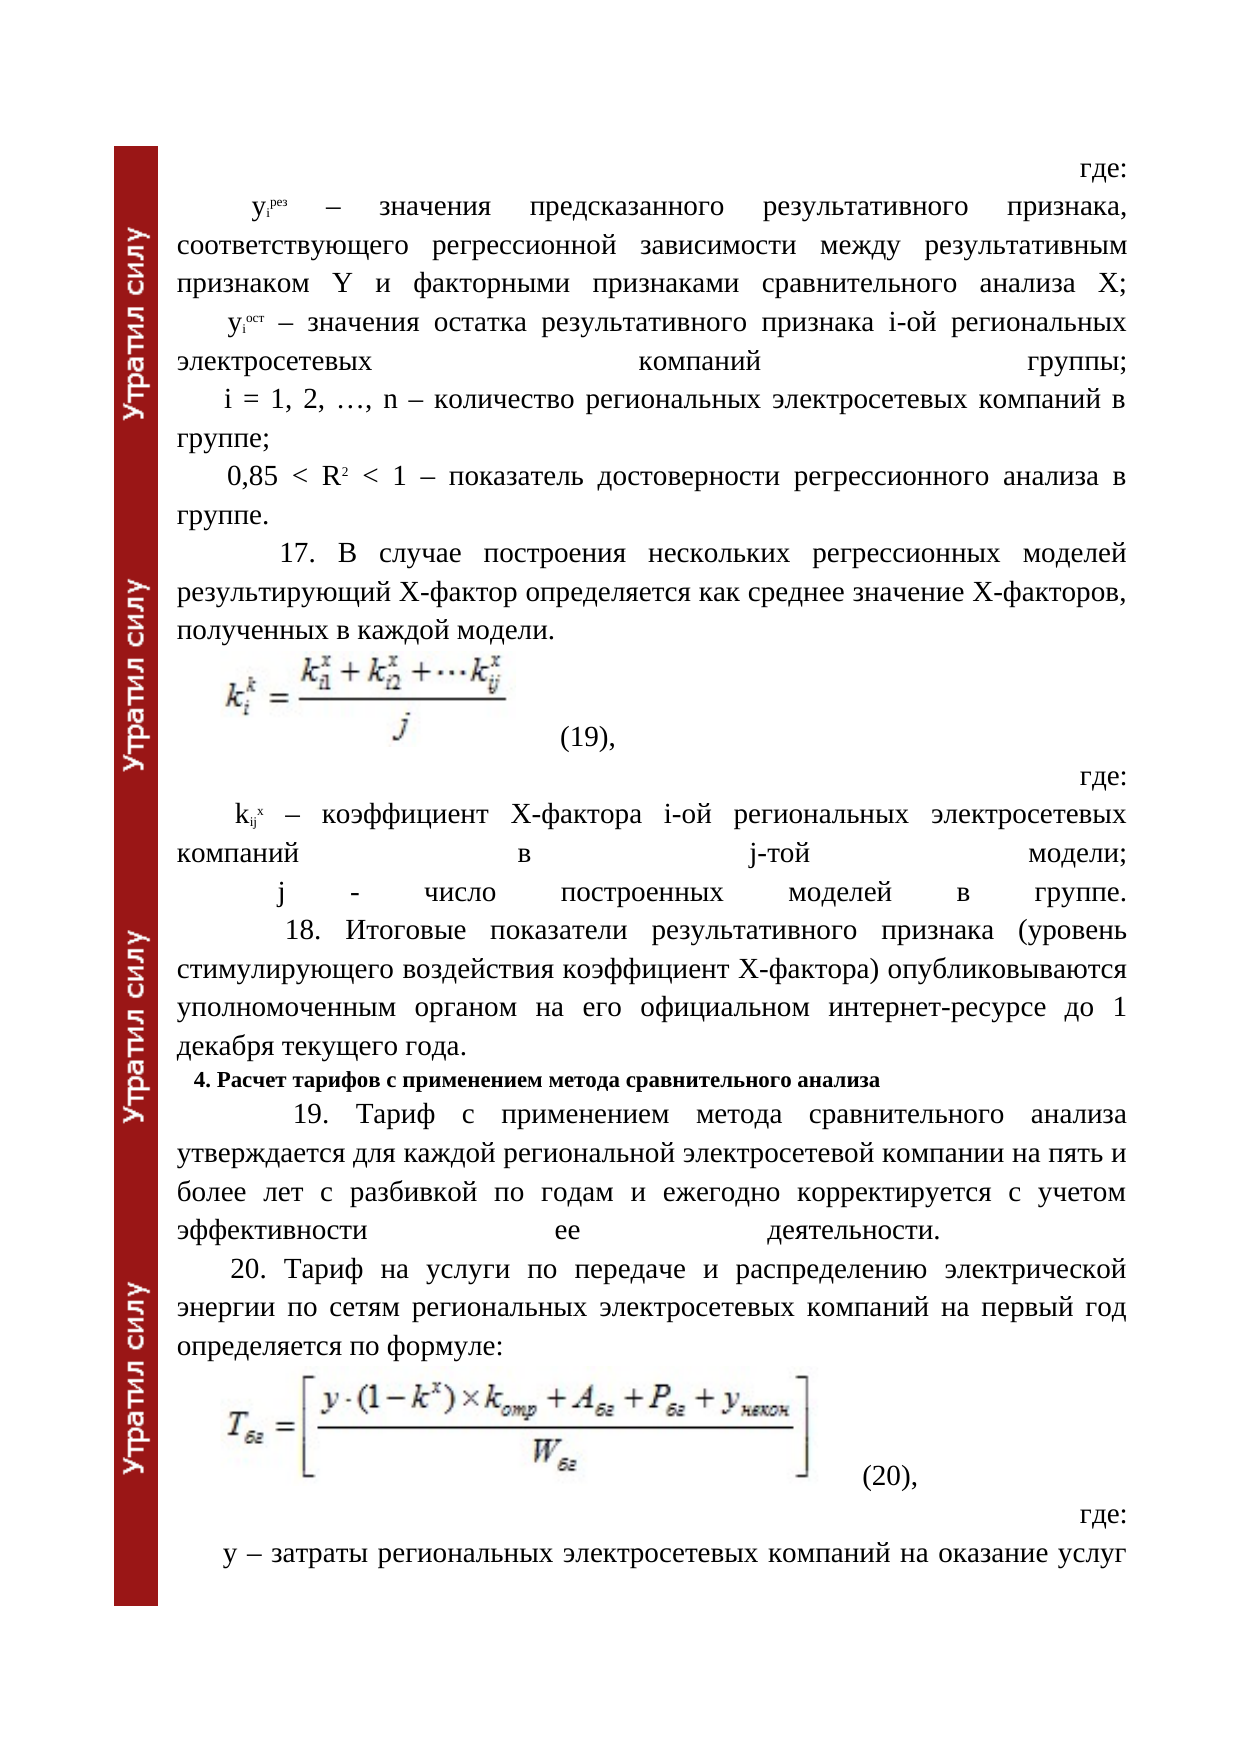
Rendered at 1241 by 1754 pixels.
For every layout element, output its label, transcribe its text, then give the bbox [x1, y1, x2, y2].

text 4. Расчет тарифов с применением метода сравнительного анализа [112, 1066, 1128, 1093]
picture [114, 146, 158, 150]
picture [220, 651, 517, 747]
picture [114, 1568, 158, 1606]
picture [114, 753, 158, 758]
text где: yiрез – значения предсказанного результативного признака, соответствующего регрессионной зависимости между результативным признаком Y и факторными признаками сравнительного анализа X; уiост – значения остатка результативного признака i-ой региональных электросетевых компаний группы; i = 1, 2, …, n – количество региональных электросетевых компаний в группе; 0,85 < R2 < 1 – показатель достоверности регрессионного анализа в группе. 17. В случае построения нескольких регрессионных моделей результирующий Х-фактор определяется как среднее значение Х-факторов, полученных в каждой модели. [112, 150, 1128, 646]
picture [114, 1061, 158, 1066]
text где: kijx – коэффициент Х-фактора i-ой региональных электросетевых компаний в j-той модели; j - число построенных моделей в группе. 18. Итоговые показатели результативного признака (уровень стимулирующего воздействия коэффициент Х-фактора) опубликовываются уполномоченным органом на его официальном интернет-ресурсе до 1 декабря текущего года. [112, 758, 1128, 1061]
picture [220, 1366, 819, 1486]
picture [114, 1491, 158, 1496]
picture [114, 646, 158, 651]
picture [114, 1361, 158, 1366]
picture [114, 1093, 158, 1097]
text 19. Тариф с применением метода сравнительного анализа утверждается для каждой региональной электросетевой компании на пять и более лет с разбивкой по годам и ежегодно корректируется с учетом эффективности ее деятельности. 20. Тариф на услуги по передаче и распределению электрической энергии по сетям региональных электросетевых компаний на первый год определяется по формуле: [112, 1097, 1128, 1361]
